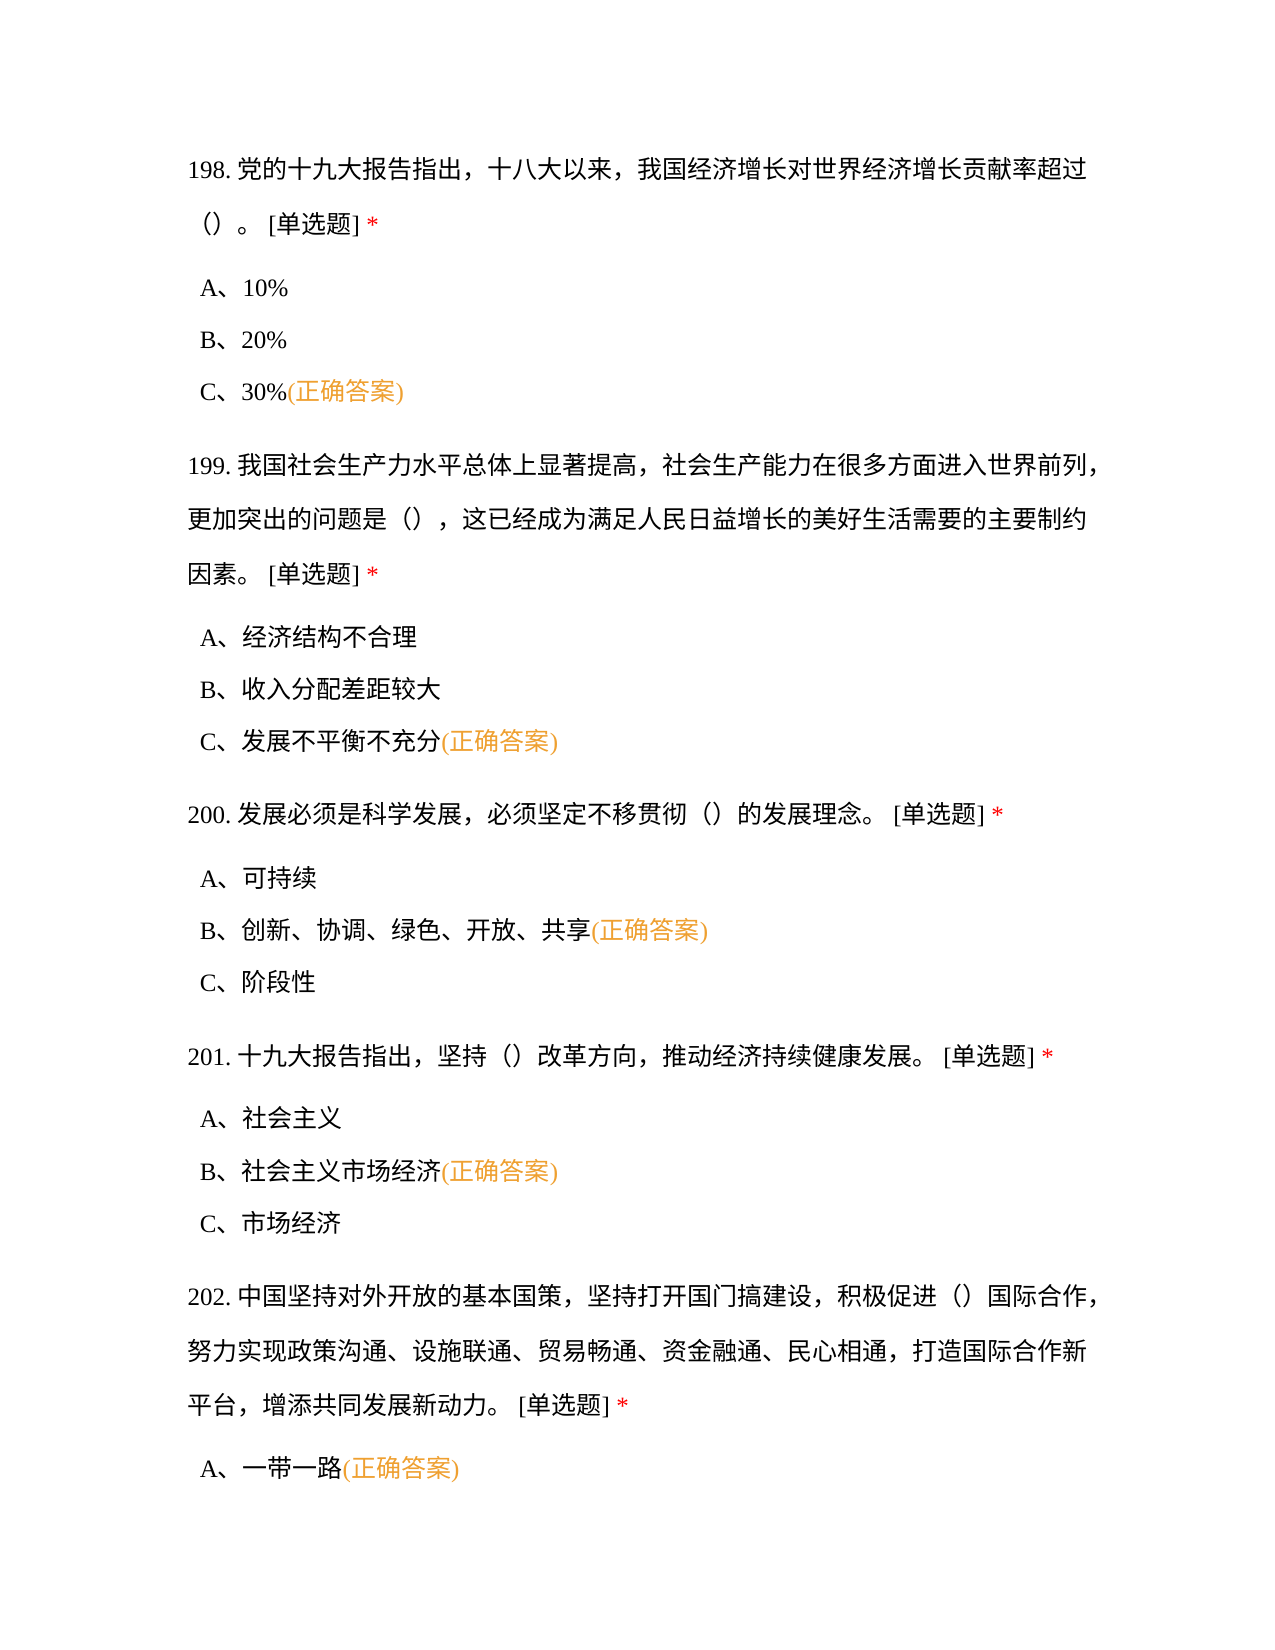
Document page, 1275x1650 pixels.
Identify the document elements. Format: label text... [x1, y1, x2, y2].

table_header A、经济结构不合理 [189, 610, 1088, 661]
table_cell C、30%(正确答案) [189, 365, 1088, 415]
text 198. 党的十九大报告指出，十八大以来，我国经济增长对世界经济增长贡献率超过（）。 [单选题] * [187, 150, 1087, 241]
text 202. 中国坚持对外开放的基本国策，坚持打开国门搞建设，积极促进（）国际合作，努力实现政策沟通、设施联通、贸易畅通、资金融通、民心相通，打造国际合作新平台，增添共同发展新动力。 [单选题] * [187, 1277, 1087, 1422]
table_header A、可持续 [189, 851, 1088, 901]
table_cell C、阶段性 [189, 955, 1088, 1006]
table_cell B、收入分配差距较大 [189, 662, 1088, 713]
text 200. 发展必须是科学发展，必须坚定不移贯彻（）的发展理念。 [单选题] * [187, 795, 1087, 831]
table_cell B、社会主义市场经济(正确答案) [189, 1144, 1088, 1194]
table_cell B、20% [189, 312, 1088, 363]
text 201. 十九大报告指出，坚持（）改革方向，推动经济持续健康发展。 [单选题] * [187, 1036, 1087, 1072]
table_header A、社会主义 [189, 1092, 1088, 1142]
table_cell C、市场经济 [189, 1196, 1088, 1247]
table_cell C、发展不平衡不充分(正确答案) [189, 714, 1088, 765]
text 199. 我国社会生产力水平总体上显著提高，社会生产能力在很多方面进入世界前列，更加突出的问题是（），这已经成为满足人民日益增长的美好生活需要的主要制约因素。 [单选题] * [187, 445, 1087, 590]
table_cell B、创新、协调、绿色、开放、共享(正确答案) [189, 903, 1088, 953]
table_header A、10% [189, 260, 1088, 311]
table_header A、一带一路(正确答案) [189, 1442, 1088, 1492]
